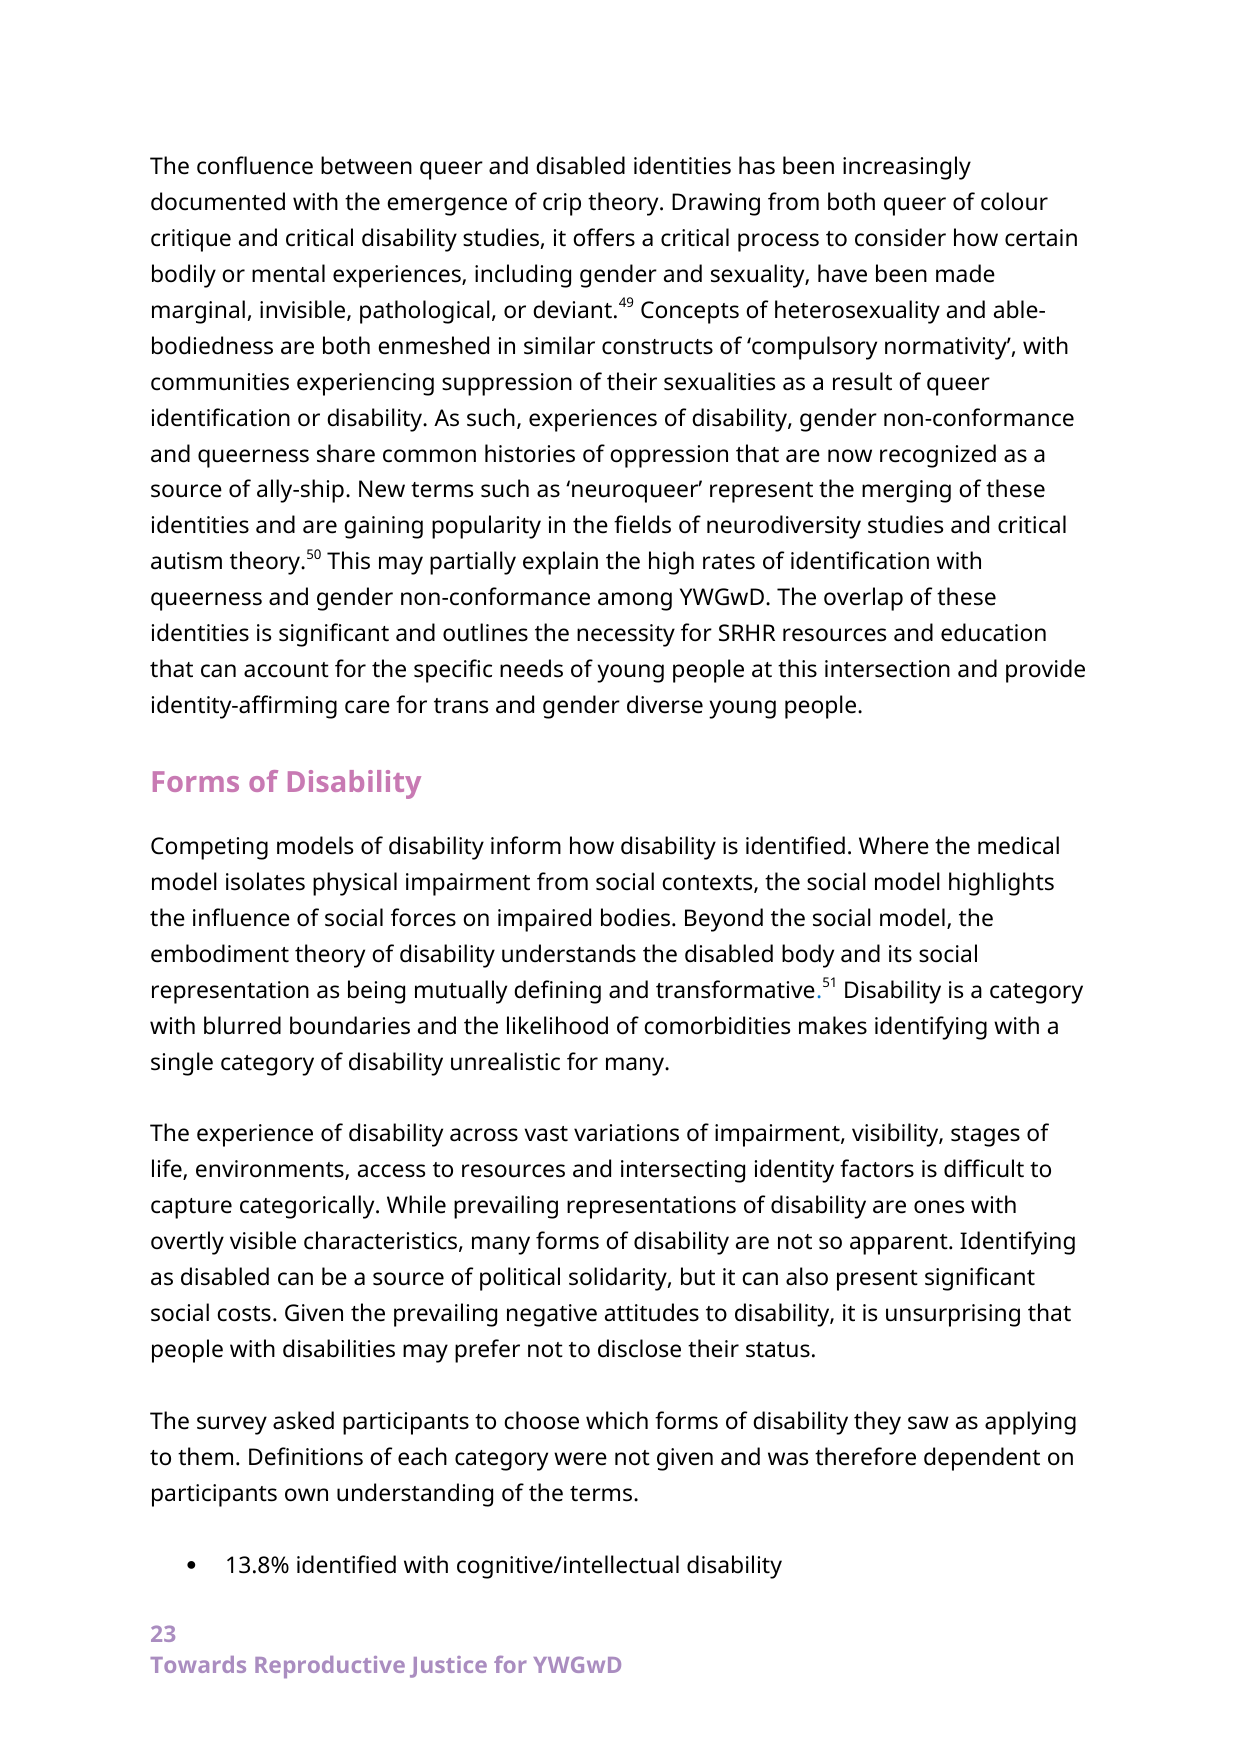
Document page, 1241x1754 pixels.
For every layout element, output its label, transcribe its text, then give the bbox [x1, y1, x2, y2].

text The confluence between queer and disabled identities has been increasingly documented with the emergence of crip theory. Drawing from both queer of colour critique and critical disability studies, it offers a critical process to consider how certain bodily or mental experiences, including gender and sexuality, have been made marginal, invisible, pathological, or deviant. Concepts of heterosexuality and able-bodiedness are both enmeshed in similar constructs of ‘compulsory normativity’, with communities experiencing suppression of their sexualities as a result of queer identification or disability. As such, experiences of disability, gender non-conformance and queerness share common histories of oppression that are now recognized as a source of ally-ship. New terms such as ‘neuroqueer’ represent the merging of these identities and are gaining popularity in the fields of neurodiversity studies and critical autism theory. This may partially explain the high rates of identification with queerness and gender non-conformance among YWGwD. The overlap of these identities is significant and outlines the necessity for SRHR resources and education that can account for the specific needs of young people at this intersection and provide identity-affirming care for trans and gender diverse young people. [150, 150, 1090, 720]
list 13.8% identified with cognitive/intellectual disability [187, 1549, 1090, 1580]
text Competing models of disability inform how disability is identified. Where the medical model isolates physical impairment from social contexts, the social model highlights the influence of social forces on impaired bodies. Beyond the social model, the embodiment theory of disability understands the disabled body and its social representation as being mutually defining and transformative. Disability is a category with blurred boundaries and the likelihood of comorbidities makes identifying with a single category of disability unrealistic for many. [150, 830, 1090, 1077]
text The survey asked participants to choose which forms of disability they saw as applying to them. Definitions of each category were not given and was therefore dependent on participants own understanding of the terms. [150, 1405, 1090, 1508]
text The experience of disability across vast variations of impairment, visibility, stages of life, environments, access to resources and intersecting identity factors is difficult to capture categorically. While prevailing representations of disability are ones with overtly visible characteristics, many forms of disability are not so apparent. Identifying as disabled can be a source of political solidarity, but it can also present significant social costs. Given the prevailing negative attitudes to disability, it is unsurprising that people with disabilities may prefer not to disclose their status. [150, 1117, 1090, 1364]
text Forms of Disability [150, 761, 1090, 801]
